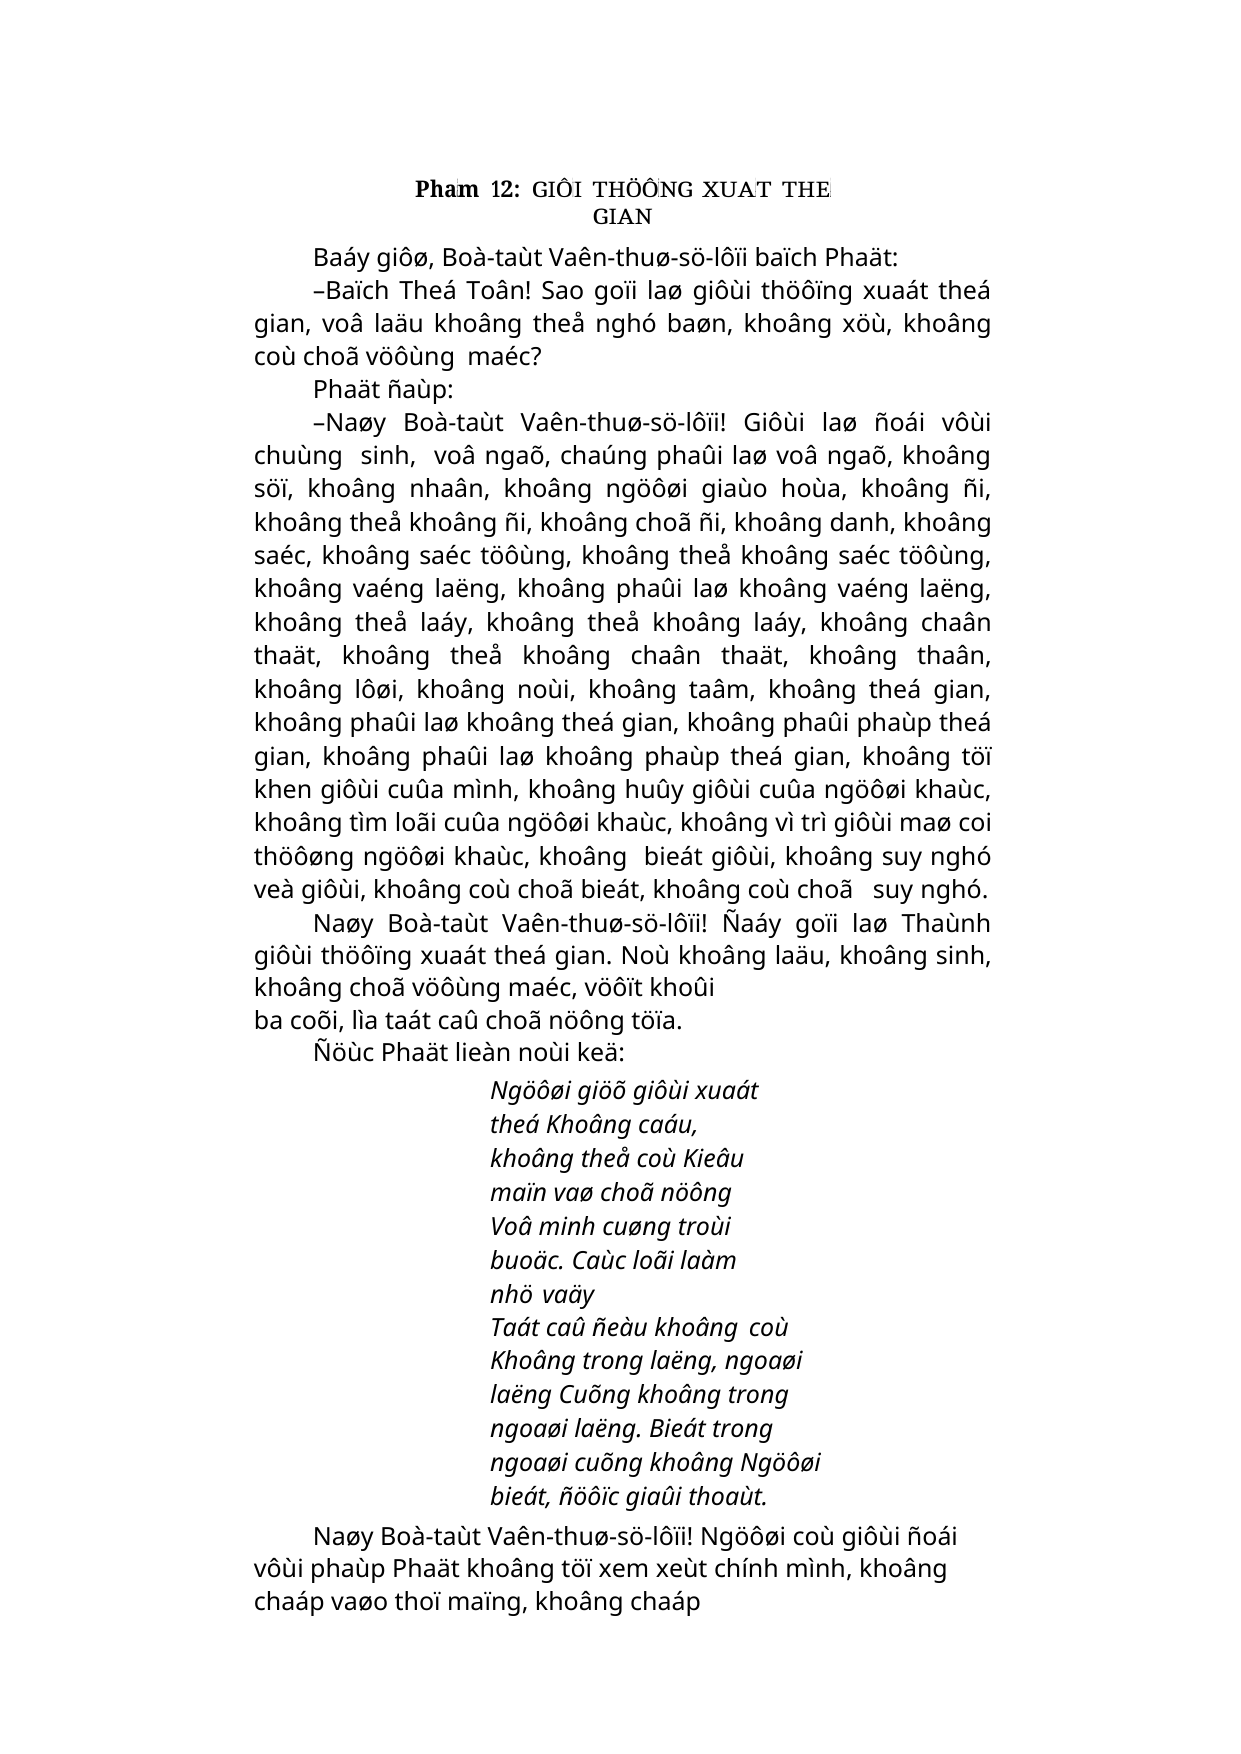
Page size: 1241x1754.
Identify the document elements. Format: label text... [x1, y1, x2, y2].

text Baáy giôø, Boà-taùt Vaên-thuø-sö-lôïi baïch Phaät: [313, 240, 1065, 273]
text Ngöôøi giöõ giôùi xuaát theá Khoâng caáu, khoâng theå coù Kieâu maïn vaø choã nöông Voâ minh cuøng troùi buoäc. Caùc loãi laàm nhö vaäy [490, 1072, 759, 1311]
text Khoâng trong laëng, ngoaøi laëng Cuõng khoâng trong ngoaøi laëng. Bieát trong ngoaøi cuõng khoâng Ngöôøi bieát, ñöôïc giaûi thoaùt. [490, 1342, 838, 1513]
text ba coõi, lìa taát caû choã nöông töïa. [254, 1004, 1065, 1036]
text Naøy Boà-taùt Vaên-thuø-sö-lôïi! Ngöôøi coù giôùi ñoái vôùi phaùp Phaät khoâng töï xem xeùt chính mình, khoâng chaáp vaøo thoï maïng, khoâng chaáp [254, 1519, 1000, 1617]
text –Baïch Theá Toân! Sao goïi laø giôùi thöôïng xuaát theá gian, voâ laäu khoâng theå nghó baøn, khoâng xöù, khoâng coù choã vöôùng maéc? [254, 273, 992, 373]
text Phaät ñaùp: [313, 373, 1065, 404]
text Ñöùc Phaät lieàn noùi keä: [313, 1036, 1065, 1068]
text Taát caû ñeàu khoâng coù [490, 1311, 1065, 1342]
text Naøy Boà-taùt Vaên-thuø-sö-lôïi! Ñaáy goïi laø Thaùnh giôùi thöôïng xuaát theá gian. Noù khoâng laäu, khoâng sinh, khoâng choã vöôùng maéc, vöôït khoûi [254, 906, 992, 1004]
text Phaåm 12: GIÔÙI THÖÔÏNG XUAÁT THEÁ GIAN [382, 173, 863, 230]
text –Naøy Boà-taùt Vaên-thuø-sö-lôïi! Giôùi laø ñoái vôùi chuùng sinh, voâ ngaõ, chaúng phaûi laø voâ ngaõ, khoâng söï, khoâng nhaân, khoâng ngöôøi giaùo hoùa, khoâng ñi, khoâng theå khoâng ñi, khoâng choã ñi, khoâng danh, khoâng saéc, khoâng saéc töôùng, khoâng theå khoâng saéc töôùng, khoâng vaéng laëng, khoâng phaûi laø khoâng vaéng laëng, khoâng theå laáy, khoâng theå khoâng laáy, khoâng chaân thaät, khoâng theå khoâng chaân thaät, khoâng thaân, khoâng lôøi, khoâng noùi, khoâng taâm, khoâng theá gian, khoâng phaûi laø khoâng theá gian, khoâng phaûi phaùp theá gian, khoâng phaûi laø khoâng phaùp theá gian, khoâng töï khen giôùi cuûa mình, khoâng huûy giôùi cuûa ngöôøi khaùc, khoâng tìm loãi cuûa ngöôøi khaùc, khoâng vì trì giôùi maø coi thöôøng ngöôøi khaùc, khoâng bieát giôùi, khoâng suy nghó veà giôùi, khoâng coù choã bieát, khoâng coù choã suy nghó. [254, 404, 992, 906]
